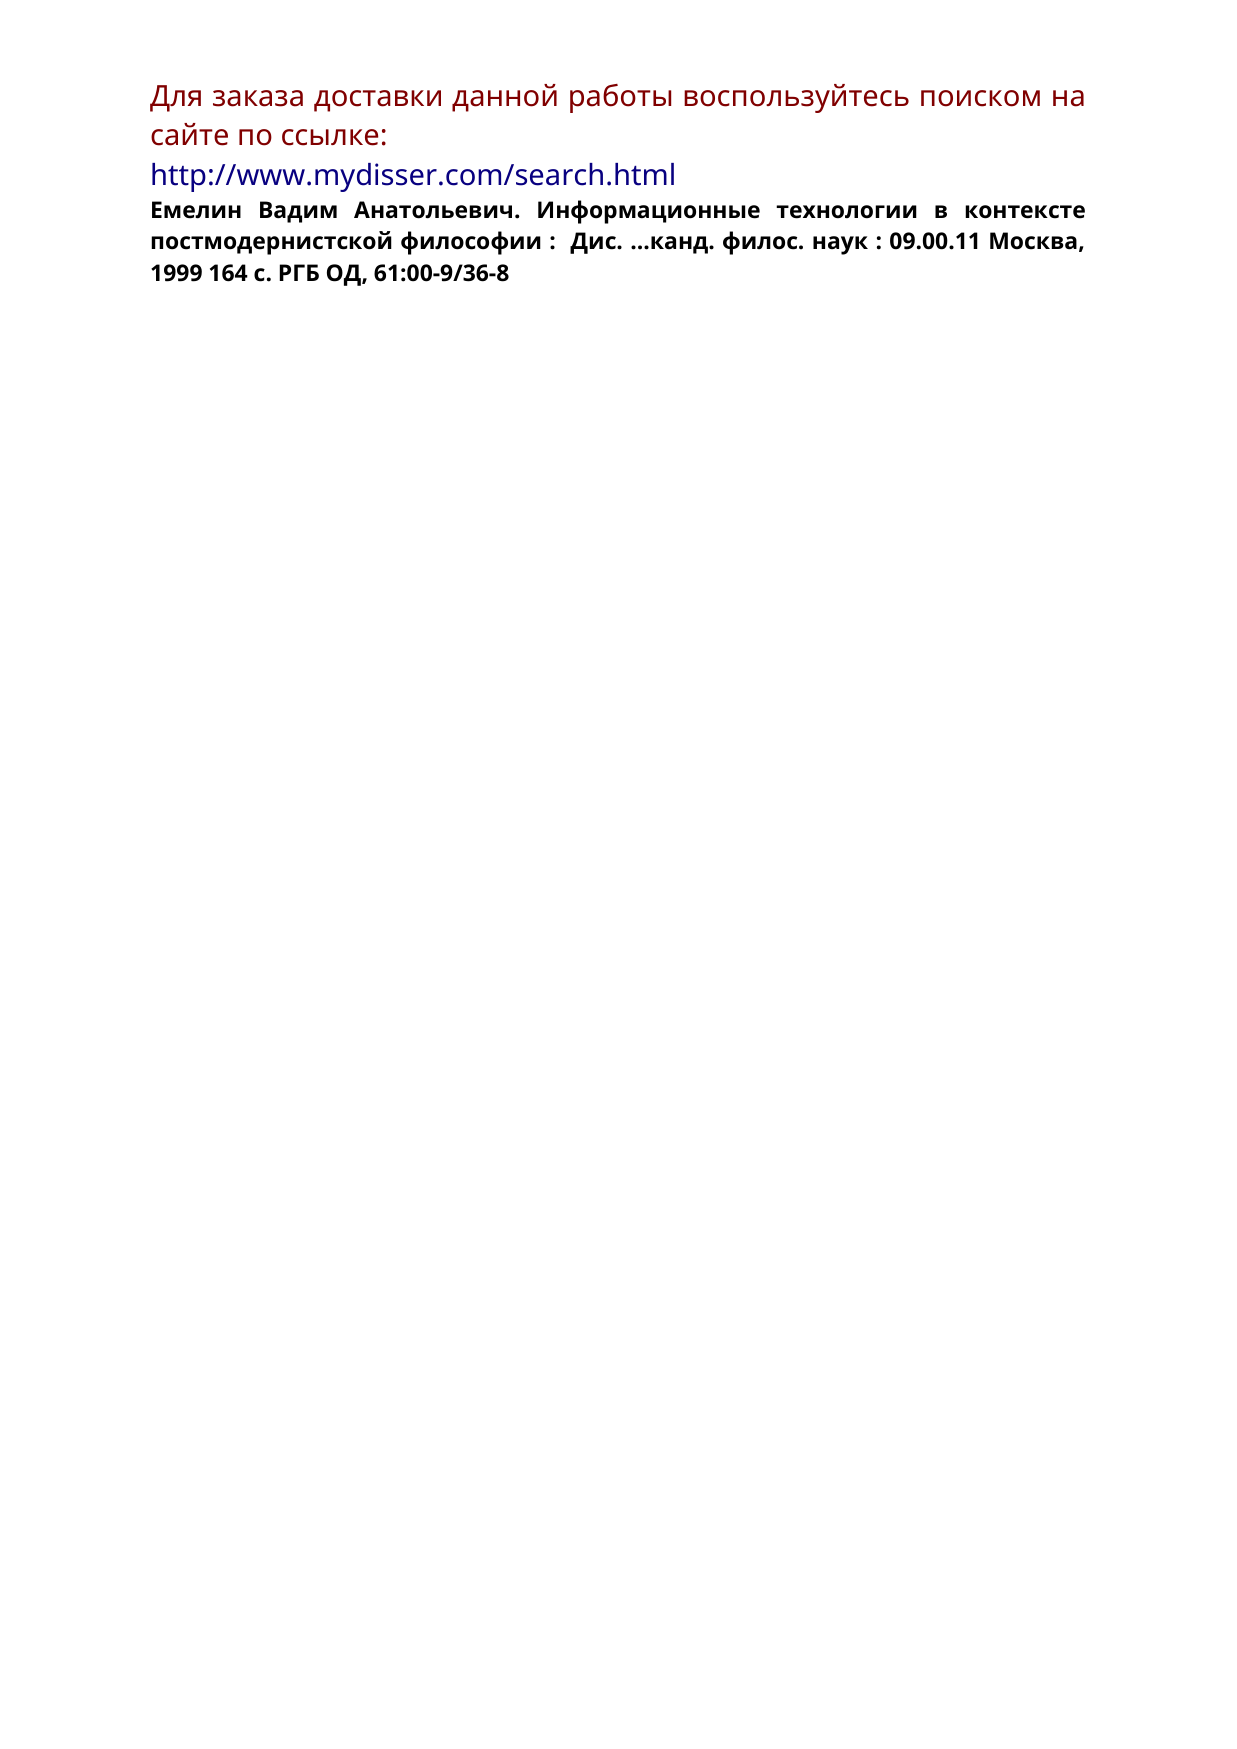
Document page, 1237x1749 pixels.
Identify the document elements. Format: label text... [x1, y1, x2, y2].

text Емелин Вадим Анатольевич. Информационные технологии в контексте постмодернистской философии : Дис. ...канд. филос. наук : 09.00.11 Москва, 1999 164 с. РГБ ОД, 61:00-9/36-8 [150, 194, 1086, 288]
